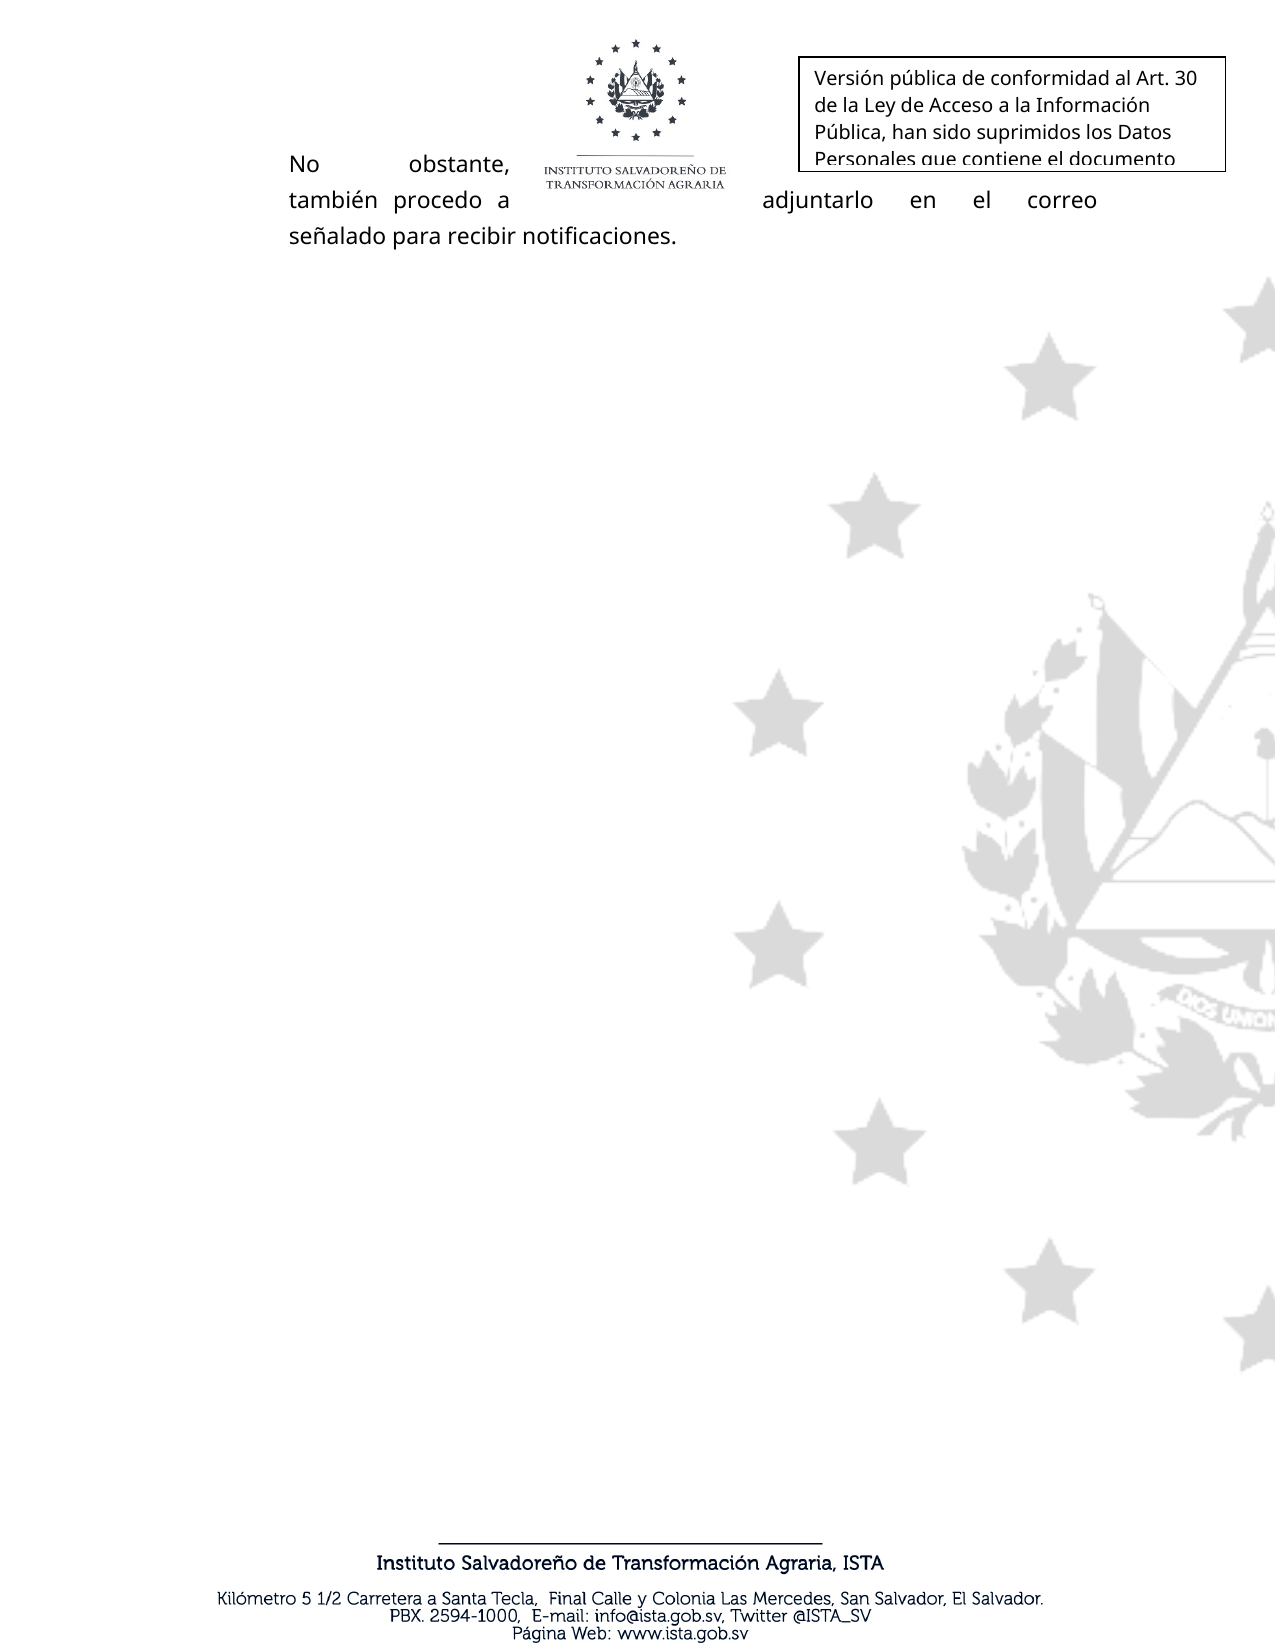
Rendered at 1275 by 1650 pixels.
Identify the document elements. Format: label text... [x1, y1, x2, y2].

text No obstante, también procedo a adjuntarlo en el correo señalado para recibir notificaciones. [288, 148, 1098, 251]
picture [176, 1522, 1093, 1647]
picture [527, 23, 743, 208]
